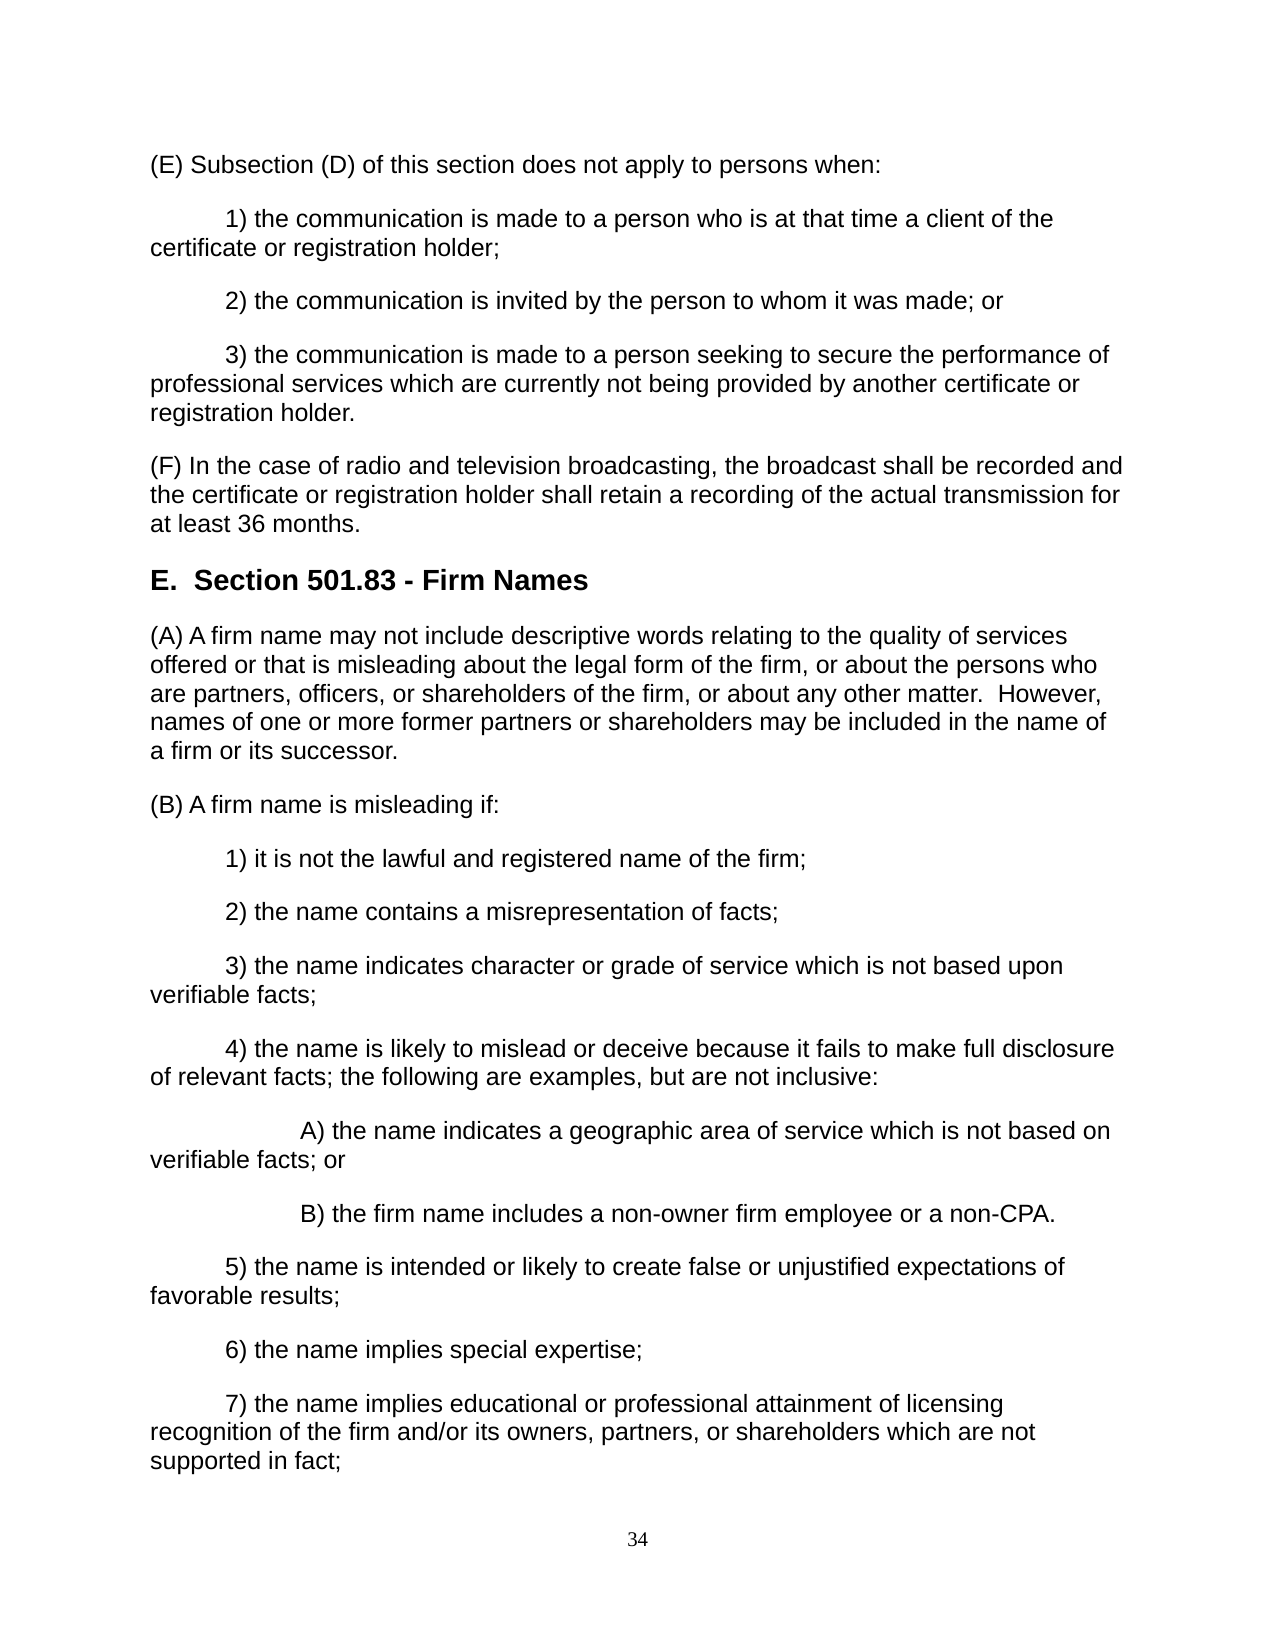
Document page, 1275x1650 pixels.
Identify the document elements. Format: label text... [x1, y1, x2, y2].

text E. Section 501.83 - Firm Names [150, 562, 1125, 596]
text 2) the name contains a misrepresentation of facts; [150, 897, 1125, 926]
text (A) A firm name may not include descriptive words relating to the quality of services offered or that is misleading about the legal form of the firm, or about the persons who are partners, officers, or shareholders of the firm, or about any other matter. However, names of one or more former partners or shareholders may be included in the name of a firm or its successor. [150, 621, 1125, 765]
text 3) the name indicates character or grade of service which is not based upon verifiable facts; [150, 951, 1125, 1008]
text B) the firm name includes a non-owner firm employee or a non-CPA. [150, 1198, 1125, 1227]
text 2) the communication is invited by the person to whom it was made; or [150, 286, 1125, 315]
text 4) the name is likely to mislead or deceive because it fails to make full disclosure of relevant facts; the following are examples, but are not inclusive: [150, 1033, 1125, 1091]
text (E) Subsection (D) of this section does not apply to persons when: [150, 150, 1125, 179]
text 7) the name implies educational or professional attainment of licensing recognition of the firm and/or its owners, partners, or shareholders which are not supported in fact; [150, 1388, 1125, 1475]
text A) the name indicates a geographic area of service which is not based on verifiable facts; or [150, 1116, 1125, 1173]
text 6) the name implies special expertise; [150, 1335, 1125, 1363]
text 1) the communication is made to a person who is at that time a client of the certificate or registration holder; [150, 204, 1125, 261]
text (F) In the case of radio and television broadcasting, the broadcast shall be recorded and the certificate or registration holder shall retain a recording of the actual transmission for at least 36 months. [150, 451, 1125, 537]
text 1) it is not the lawful and registered name of the firm; [150, 843, 1125, 872]
text (B) A firm name is misleading if: [150, 790, 1125, 818]
text 5) the name is intended or likely to create false or unjustified expectations of favorable results; [150, 1252, 1125, 1310]
text 3) the communication is made to a person seeking to secure the performance of professional services which are currently not being provided by another certificate or registration holder. [150, 340, 1125, 426]
